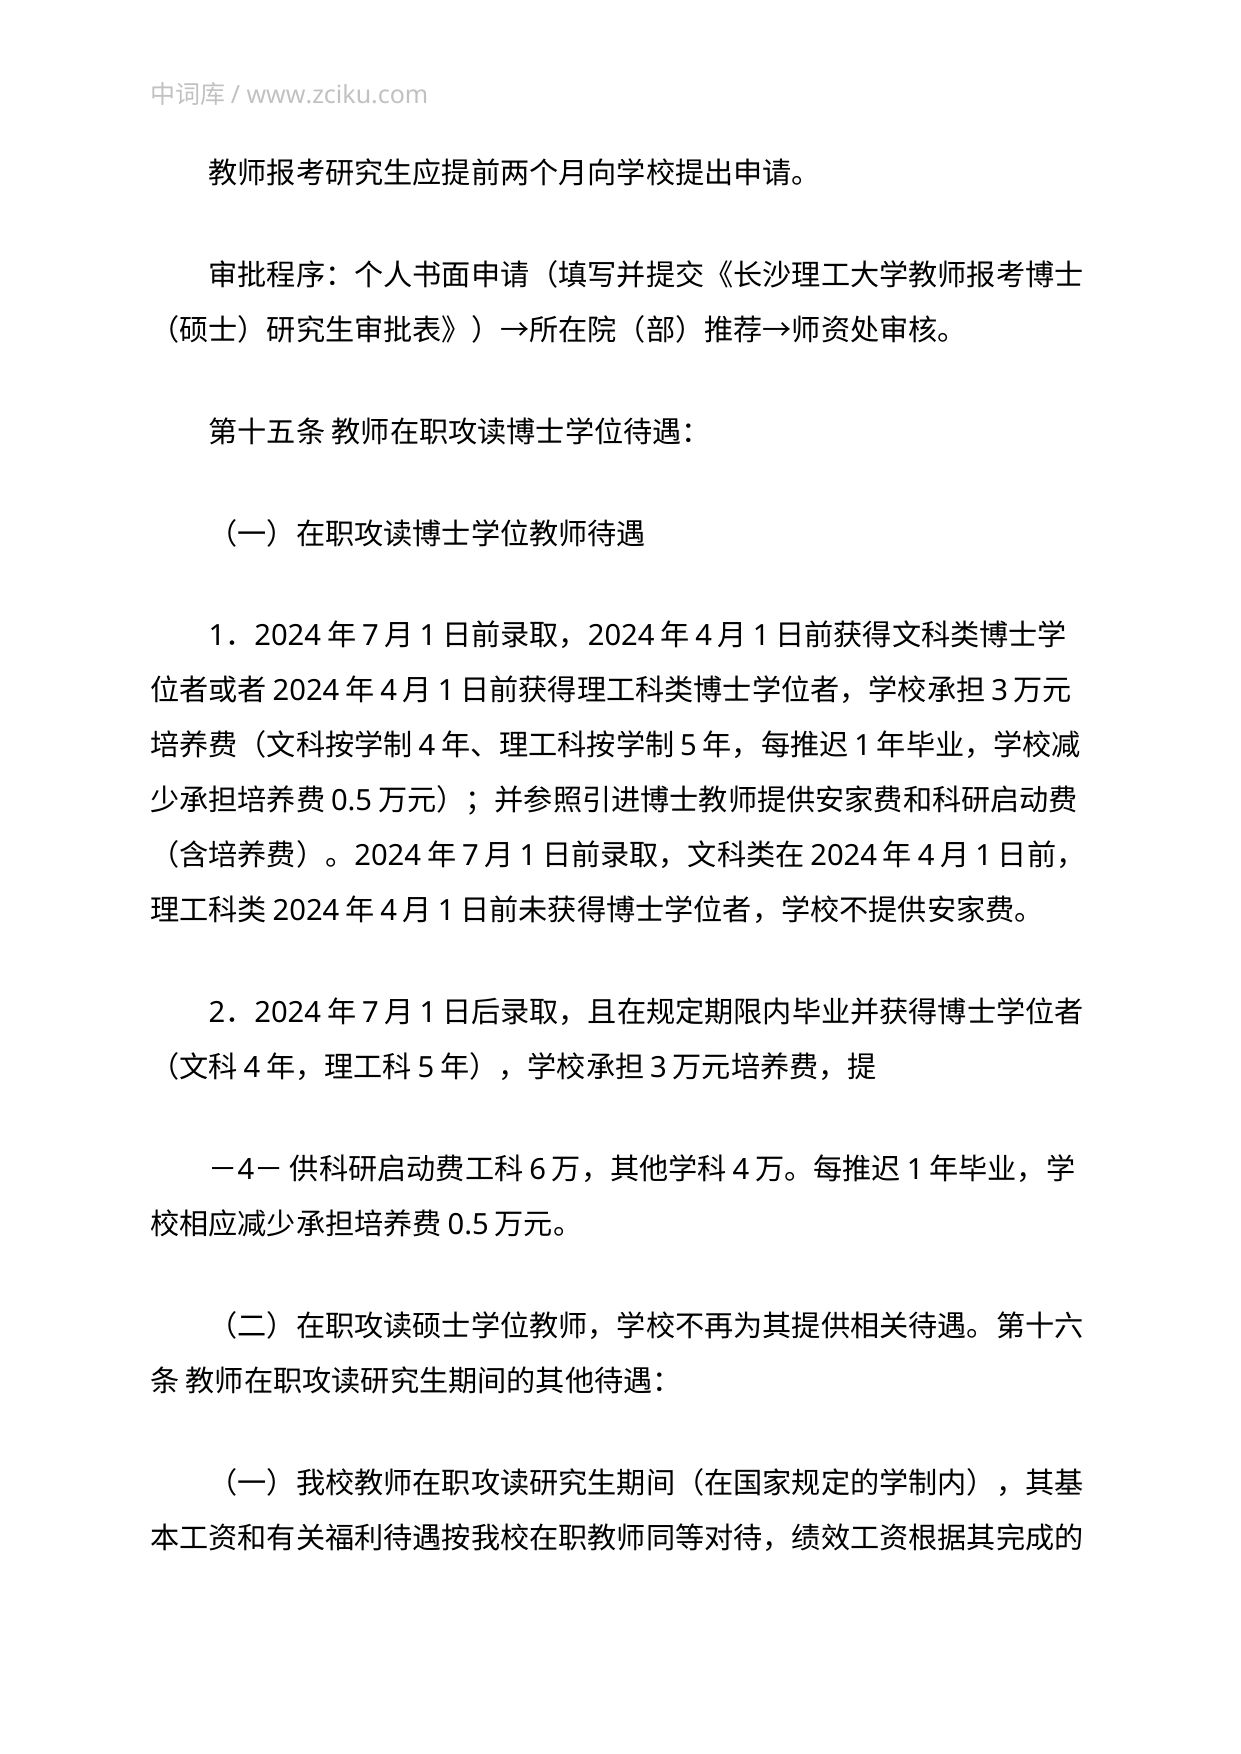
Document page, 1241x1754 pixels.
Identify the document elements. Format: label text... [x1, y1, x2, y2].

text 教师报考研究生应提前两个月向学校提出申请。 [150, 150, 1090, 192]
text （二）在职攻读硕士学位教师，学校不再为其提供相关待遇。第十六条 教师在职攻读研究生期间的其他待遇： [150, 1303, 1090, 1400]
text 审批程序：个人书面申请（填写并提交《长沙理工大学教师报考博士（硕士）研究生审批表》）→所在院（部）推荐→师资处审核。 [150, 252, 1090, 349]
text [150, 1459, 1090, 1557]
text 第十五条 教师在职攻读博士学位待遇： [150, 408, 1090, 451]
text －4－ 供科研启动费工科6万，其他学科4万。每推迟1年毕业，学校相应减少承担培养费0.5万元。 [150, 1146, 1090, 1243]
text 2．2024年7月1日后录取，且在规定期限内毕业并获得博士学位者（文科4年，理工科5年），学校承担3万元培养费，提 [150, 989, 1090, 1086]
text （一）在职攻读博士学位教师待遇 [150, 510, 1090, 552]
text 1．2024年7月1日前录取，2024年4月1日前获得文科类博士学位者或者2024年4月1日前获得理工科类博士学位者，学校承担3万元培养费（文科按学制4年、理工科按学制5年，每推迟1年毕业，学校减少承担培养费0.5万元）；并参照引进博士教师提供安家费和科研启动费（含培养费）。2024年7月1日前录取，文科类在2024年4月1日前，理工科类2024年4月1日前未获得博士学位者，学校不提供安家费。 [150, 612, 1090, 929]
